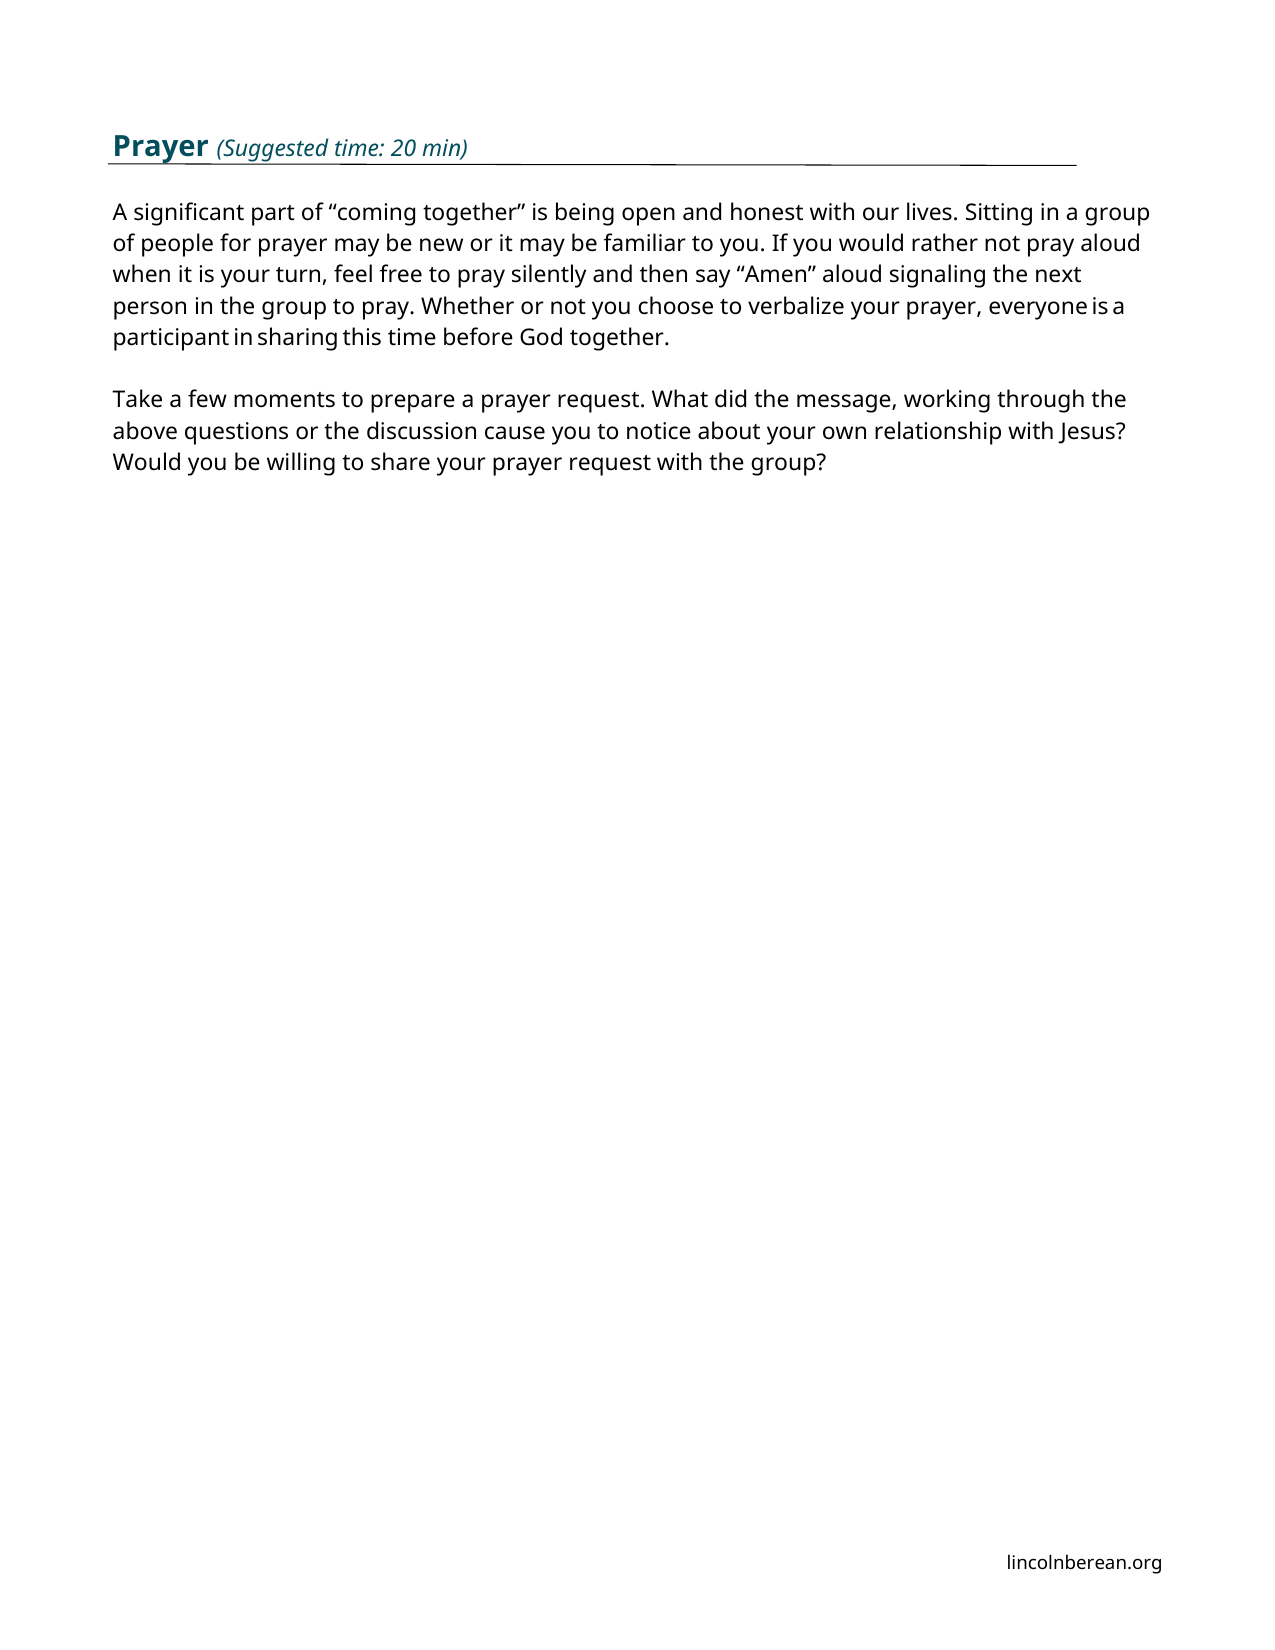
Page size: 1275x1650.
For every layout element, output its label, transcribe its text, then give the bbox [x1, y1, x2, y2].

text Take a few moments to prepare a prayer request. What did the message, working through the above questions or the discussion cause you to notice about your own relationship with Jesus? Would you be willing to share your prayer request with the group? [112, 383, 1162, 477]
text A significant part of “coming together” is being open and honest with our lives. Sitting in a group of people for prayer may be new or it may be familiar to you. If you would rather not pray aloud when it is your turn, feel free to pray silently and then say “Amen” aloud signaling the next person in the group to pray. Whether or not you choose to verbalize your prayer, everyone is a participant in sharing this time before God together. [112, 196, 1162, 352]
text Prayer (Suggested time: 20 min) [112, 125, 1162, 165]
